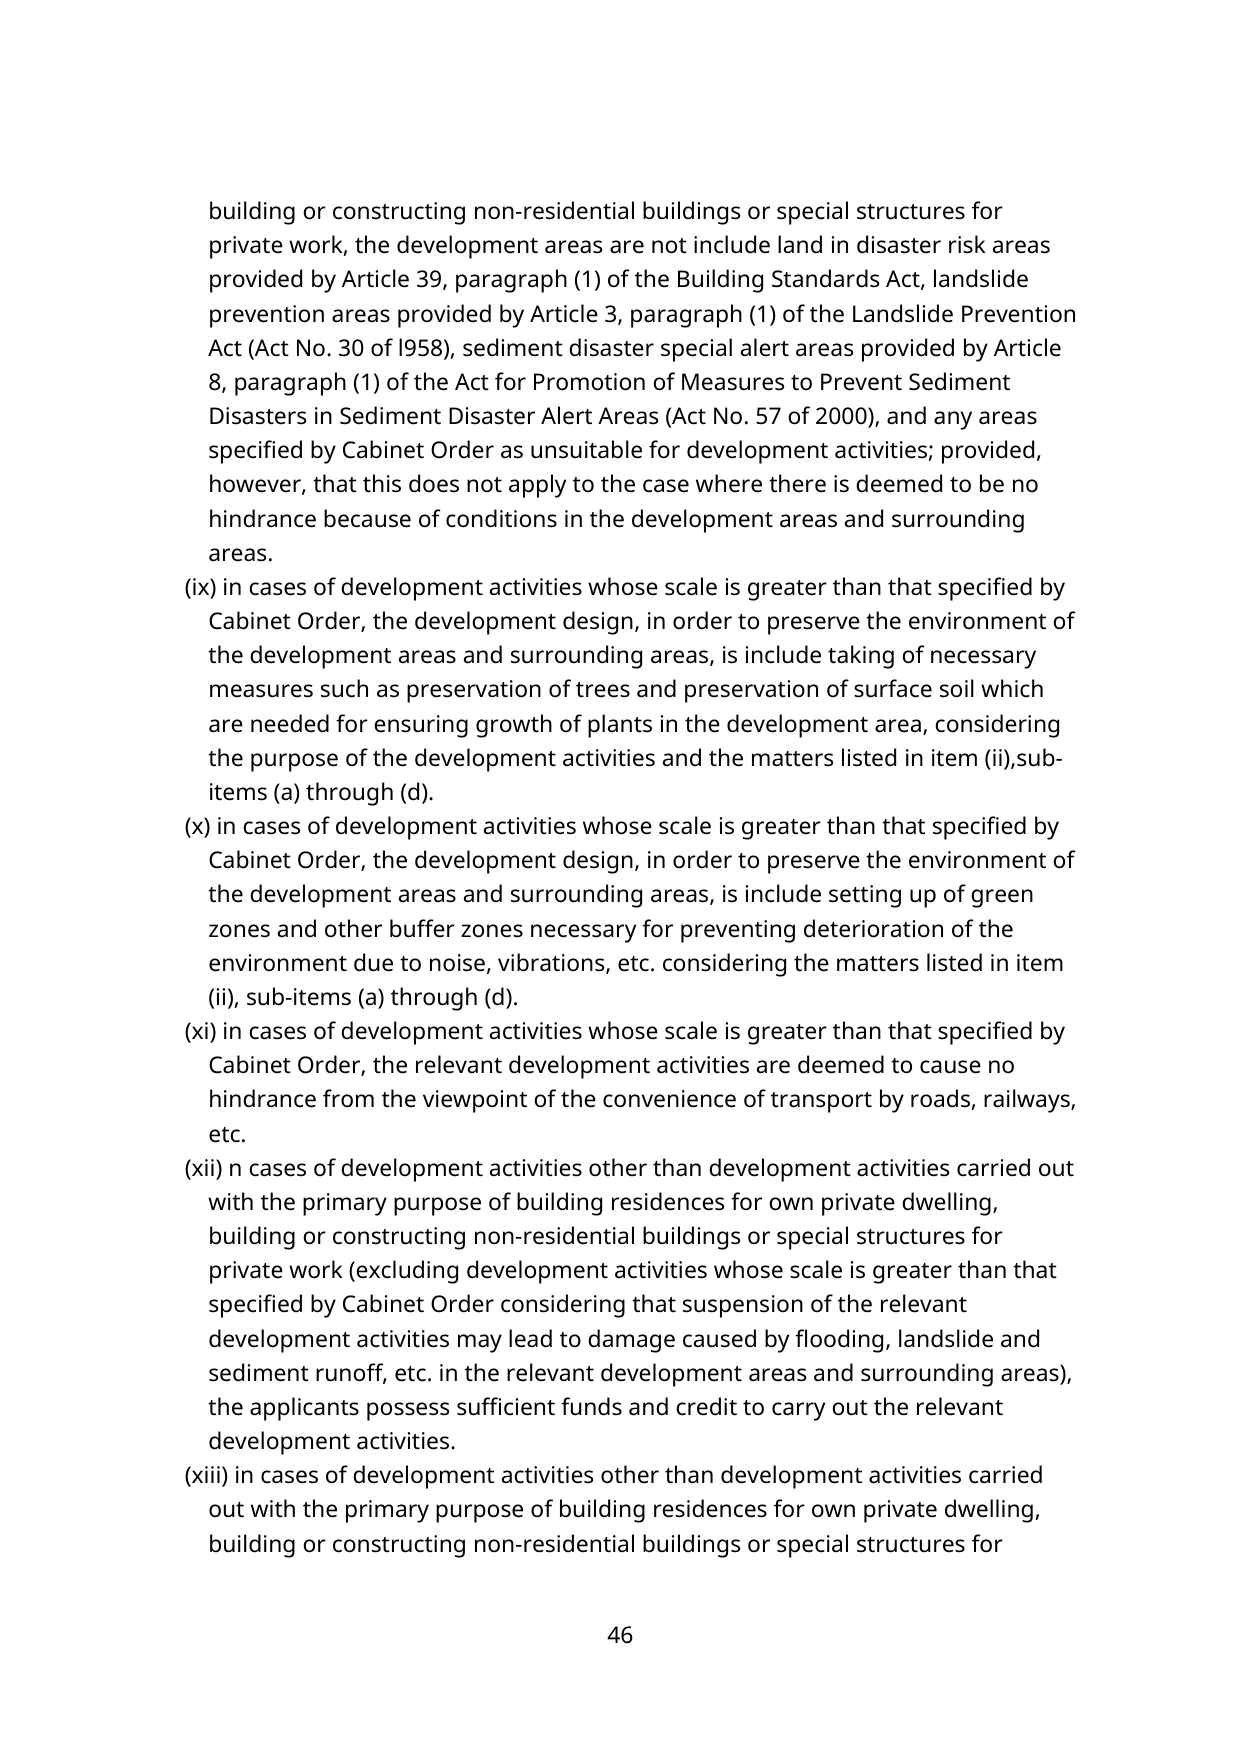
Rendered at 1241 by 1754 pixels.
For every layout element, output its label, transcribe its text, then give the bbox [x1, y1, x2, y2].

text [184, 1458, 1079, 1560]
text (xii) n cases of development activities other than development activities carried out with the primary purpose of building residences for own private dwelling, building or constructing non-residential buildings or special structures for private work (excluding development activities whose scale is greater than that specified by Cabinet Order considering that suspension of the relevant development activities may lead to damage caused by flooding, landslide and sediment runoff, etc. in the relevant development areas and surrounding areas), the applicants possess sufficient funds and credit to carry out the relevant development activities. [184, 1150, 1079, 1458]
text (xi) in cases of development activities whose scale is greater than that specified by Cabinet Order, the relevant development activities are deemed to cause no hindrance from the viewpoint of the convenience of transport by roads, railways, etc. [184, 1014, 1079, 1150]
text (x) in cases of development activities whose scale is greater than that specified by Cabinet Order, the development design, in order to preserve the environment of the development areas and surrounding areas, is include setting up of green zones and other buffer zones necessary for preventing deterioration of the environment due to noise, vibrations, etc. considering the matters listed in item (ii), sub-items (a) through (d). [184, 809, 1079, 1014]
text (ix) in cases of development activities whose scale is greater than that specified by Cabinet Order, the development design, in order to preserve the environment of the development areas and surrounding areas, is include taking of necessary measures such as preservation of trees and preservation of surface soil which are needed for ensuring growth of plants in the development area, considering the purpose of the development activities and the matters listed in item (ii),sub-items (a) through (d). [184, 569, 1079, 809]
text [184, 194, 1079, 569]
